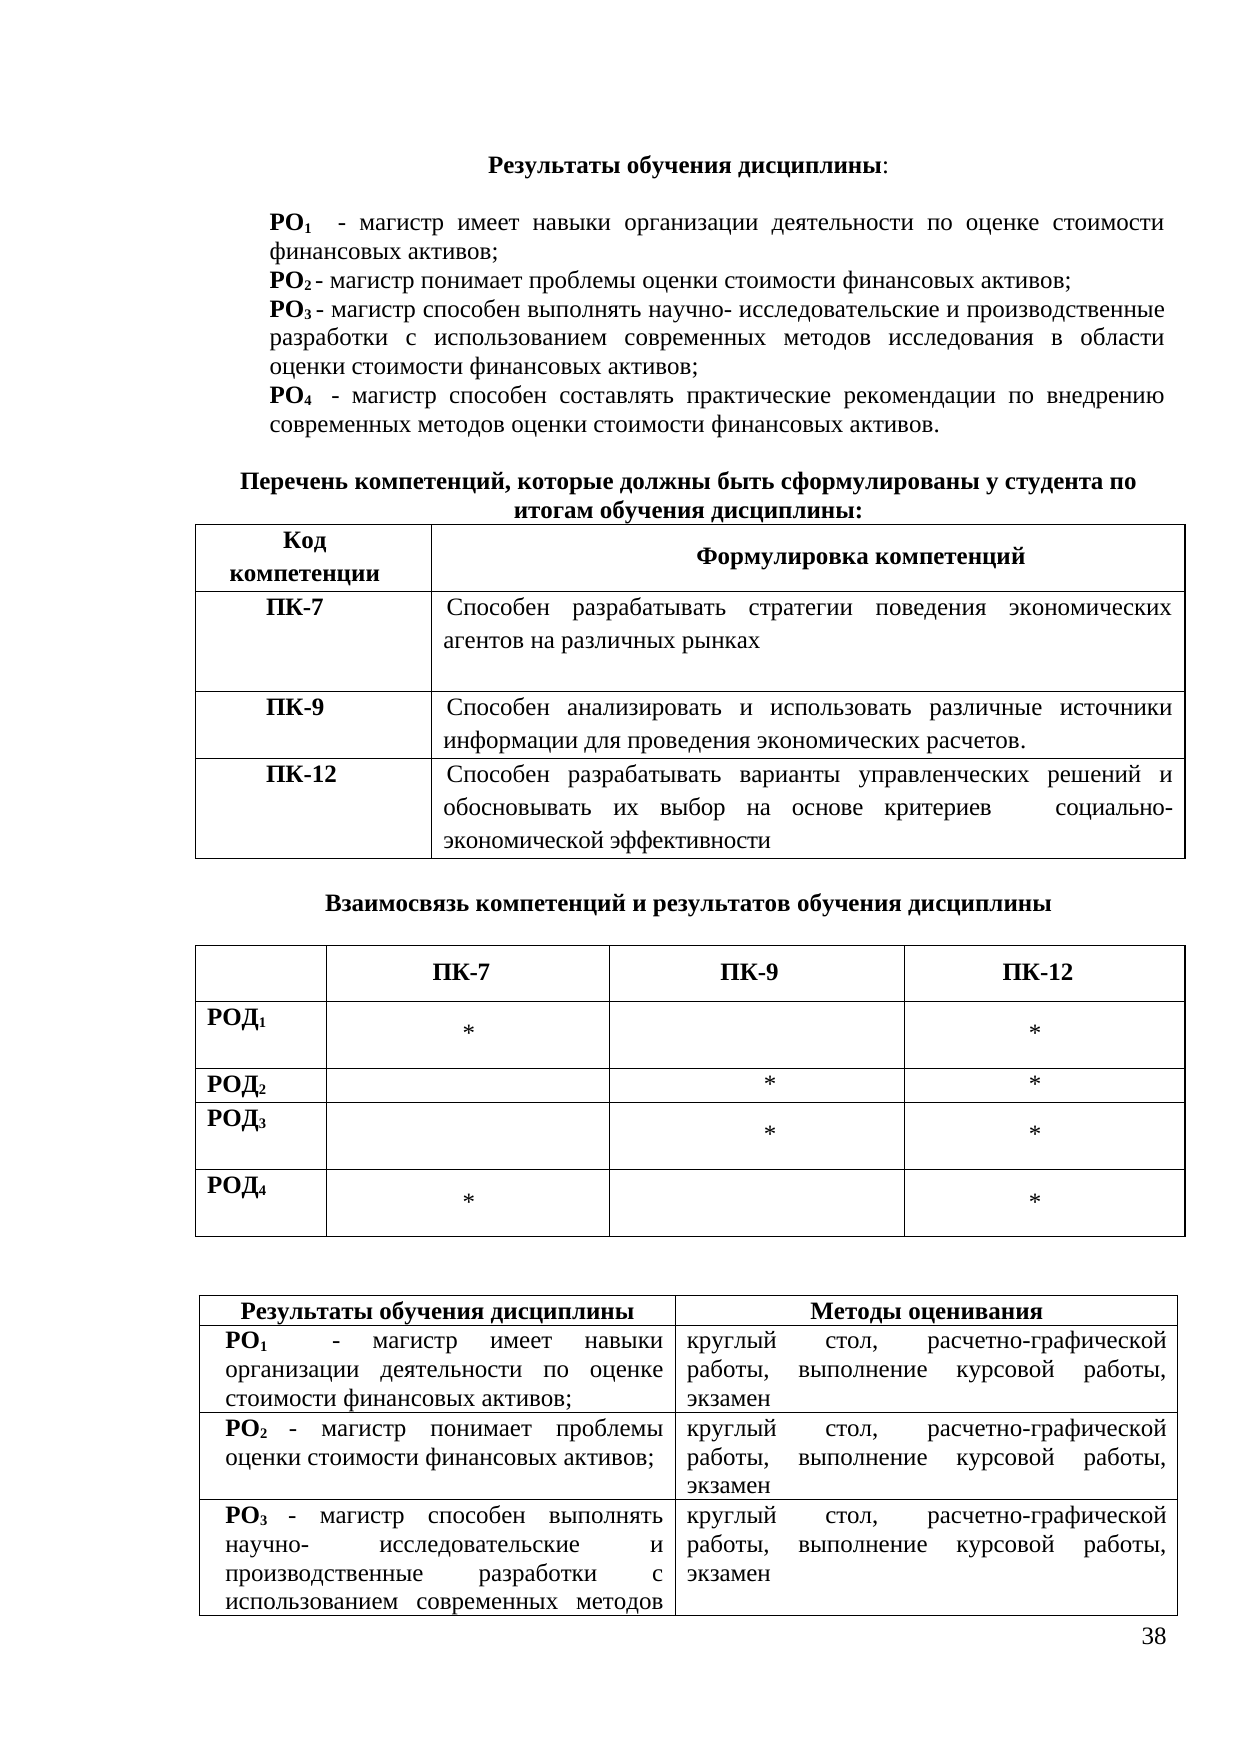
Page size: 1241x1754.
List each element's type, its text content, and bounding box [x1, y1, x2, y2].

table_cell [327, 1103, 609, 1169]
table_header ПК-9 [610, 946, 904, 1001]
table_cell Способен разрабатывать стратегии поведения экономических агентов на различных рынках [432, 592, 1184, 691]
table_cell ПК-9 [196, 692, 431, 758]
table_header Результаты обучения дисциплины [200, 1296, 675, 1324]
table_header Код компетенции [196, 525, 431, 591]
table_cell * [610, 1069, 904, 1102]
table_cell круглый стол, расчетно-графической работы, выполнение курсовой работы, экзамен [676, 1326, 1177, 1412]
table_cell * [327, 1170, 609, 1236]
text РО3 - магистр способен выполнять научно- исследовательские и производственные разработки с использованием современных методов исследования в области оценки стоимости финансовых активов; [269, 294, 1166, 380]
text РО4 - магистр способен составлять практические рекомендации по внедрению современных методов оценки стоимости финансовых активов. [269, 380, 1166, 437]
text Взаимосвязь компетенций и результатов обучения дисциплины [210, 888, 1166, 917]
table_header Методы оценивания [676, 1296, 1177, 1324]
text Результаты обучения дисциплины: [210, 150, 1166, 179]
table_cell ПК-7 [196, 592, 431, 691]
table_cell * [327, 1002, 609, 1068]
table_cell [200, 1500, 675, 1615]
table_cell * [905, 1170, 1184, 1236]
table_cell РОД2 [196, 1069, 326, 1102]
table_cell Способен разрабатывать варианты управленческих решений и обосновывать их выбор на основе критериев социально-экономической эффективности [432, 759, 1184, 858]
text РО2 - магистр понимает проблемы оценки стоимости финансовых активов; [269, 265, 1166, 294]
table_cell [676, 1500, 1177, 1615]
table_cell круглый стол, расчетно-графической работы, выполнение курсовой работы, экзамен [676, 1413, 1177, 1499]
table_cell * [610, 1103, 904, 1169]
table_cell РО2 - магистр понимает проблемы оценки стоимости финансовых активов; [200, 1413, 675, 1499]
table_cell [327, 1069, 609, 1102]
text РО1 - магистр имеет навыки организации деятельности по оценке стоимости финансовых активов; [269, 207, 1166, 265]
table_cell РОД4 [196, 1170, 326, 1236]
table_header [196, 946, 326, 1001]
table_header ПК-7 [327, 946, 609, 1001]
table_cell РОД1 [196, 1002, 326, 1068]
table_cell РОД3 [196, 1103, 326, 1169]
table_cell [610, 1002, 904, 1068]
table_cell * [905, 1002, 1184, 1068]
table_cell * [905, 1069, 1184, 1102]
table_header Формулировка компетенций [432, 525, 1184, 591]
table_cell Способен анализировать и использовать различные источники информации для проведения экономических расчетов. [432, 692, 1184, 758]
table_cell [610, 1170, 904, 1236]
table_header ПК-12 [905, 946, 1184, 1001]
text Перечень компетенций, которые должны быть сформулированы у студента по итогам обучения дисциплины: [210, 466, 1166, 524]
table_cell * [905, 1103, 1184, 1169]
table_cell РО1 - магистр имеет навыки организации деятельности по оценке стоимости финансовых активов; [200, 1326, 675, 1412]
table_cell ПК-12 [196, 759, 431, 858]
